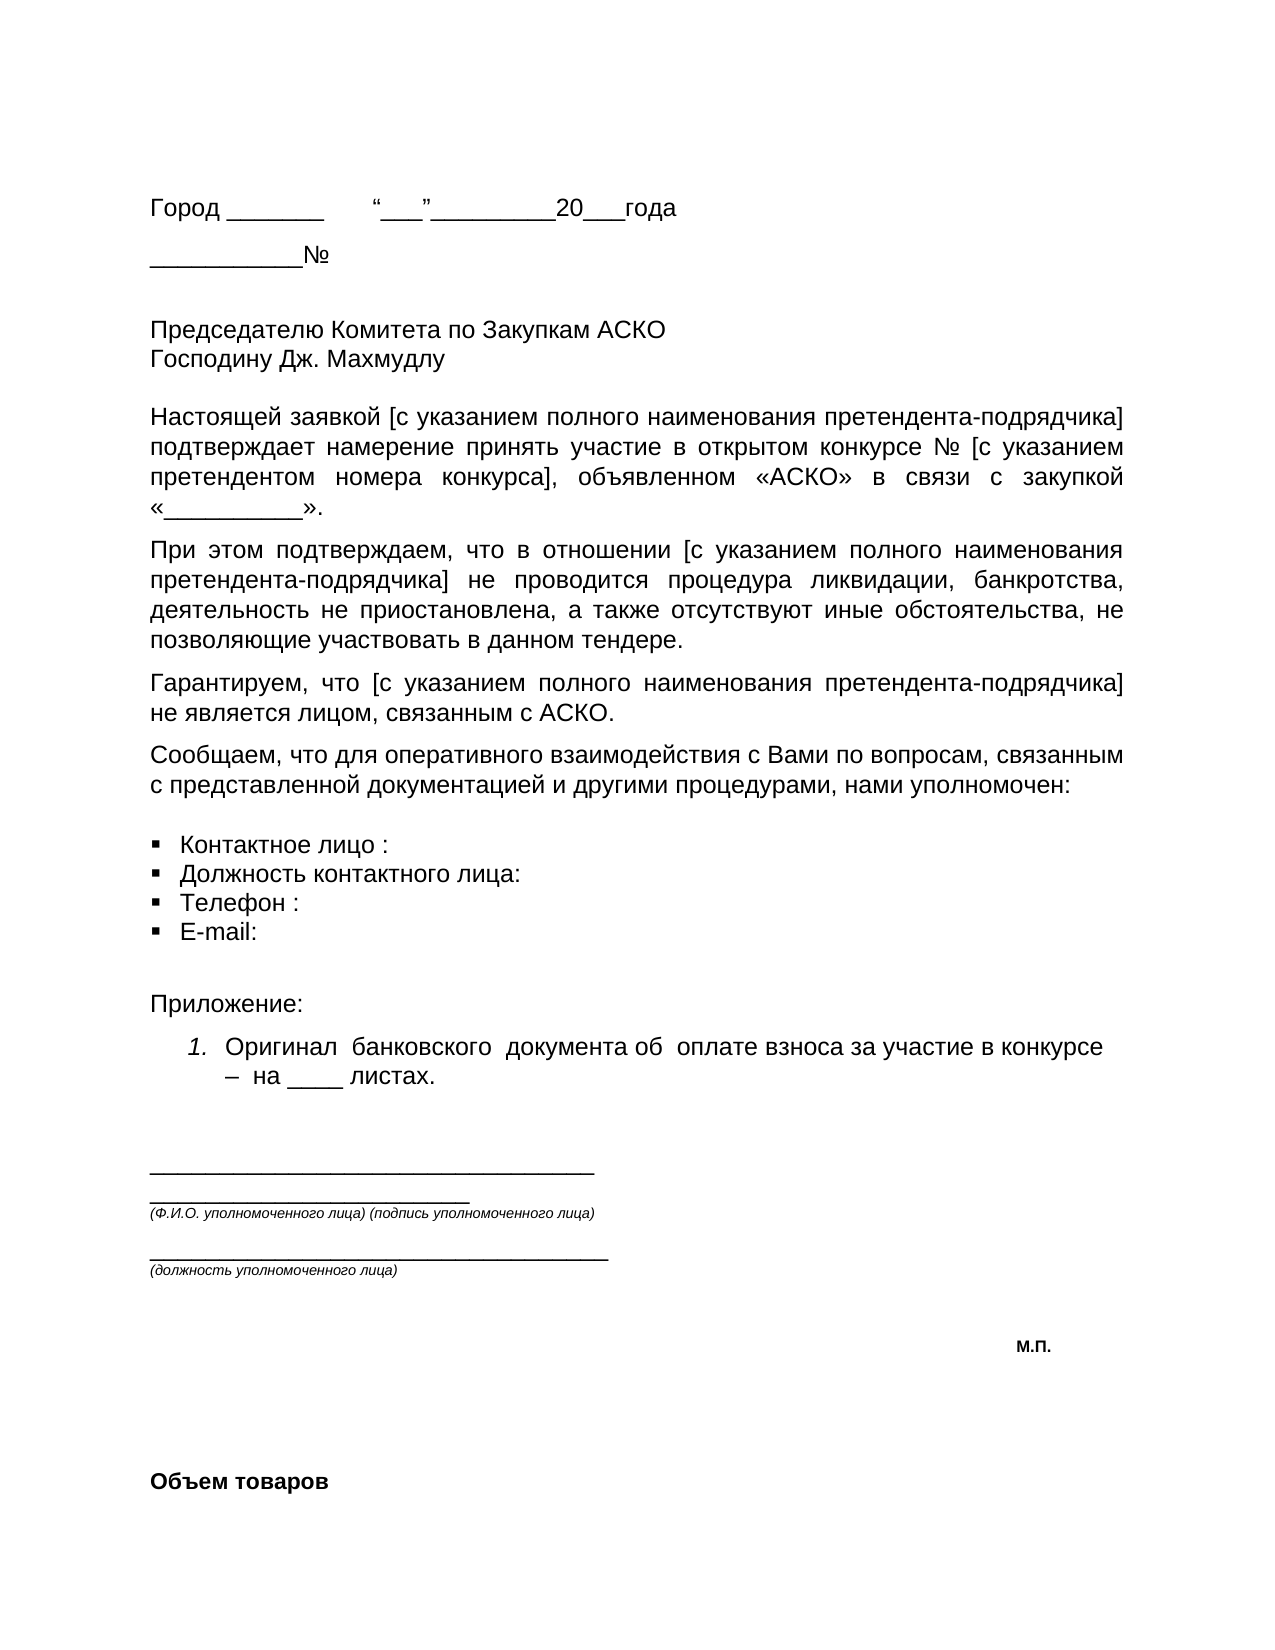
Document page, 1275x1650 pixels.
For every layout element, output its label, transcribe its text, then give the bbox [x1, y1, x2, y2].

list Контактное лицо : [150, 831, 1125, 859]
text (должность уполномоченного лица) [150, 1262, 1125, 1291]
text _________________________________ [150, 1233, 1125, 1262]
text M.П. [150, 1337, 1125, 1356]
text Объем товаров [150, 1468, 1125, 1494]
text Гарантируем, что [с указанием полного наименования претендента-подрядчика] не является лицом, связанным с АСКО. [150, 667, 1125, 726]
list Оригинал банковского документа об оплате взноса за участие в конкурсе – на ____ листах. [187, 1032, 1125, 1090]
text ___________№ [150, 240, 1125, 269]
list Должность контактного лица: [150, 859, 1125, 888]
text Сообщаем, что для оперативного взаимодействия с Вами по вопросам, связанным с представленной документацией и другими процедурами, нами уполномочен: [150, 740, 1125, 799]
text Председателю Комитета по Закупкам АСКО [150, 315, 1125, 344]
list E-mail: [150, 917, 1125, 946]
text При этом подтверждаем, что в отношении [с указанием полного наименования претендента-подрядчика] не проводится процедура ликвидации, банкротства, деятельность не приостановлена, а также отсутствуют иные обстоятельства, не позволяющие участвовать в данном тендере. [150, 534, 1125, 654]
text Город _______ “___”_________20___года [150, 193, 1125, 222]
list Телефон : [150, 888, 1125, 917]
text Господину Дж. Махмудлу [150, 344, 1125, 373]
text Настоящей заявкой [с указанием полного наименования претендента-подрядчика] подтверждает намерение принять участие в открытом конкурсе № [с указанием претендентом номера конкурса], объявленном «АСКО» в связи с закупкой «__________». [150, 402, 1125, 521]
text ________________________________ _______________________ [150, 1147, 1125, 1205]
text Приложение: [150, 989, 1125, 1018]
text (Ф.И.О. уполномоченного лица) (подпись уполномоченного лица) [150, 1205, 1125, 1233]
